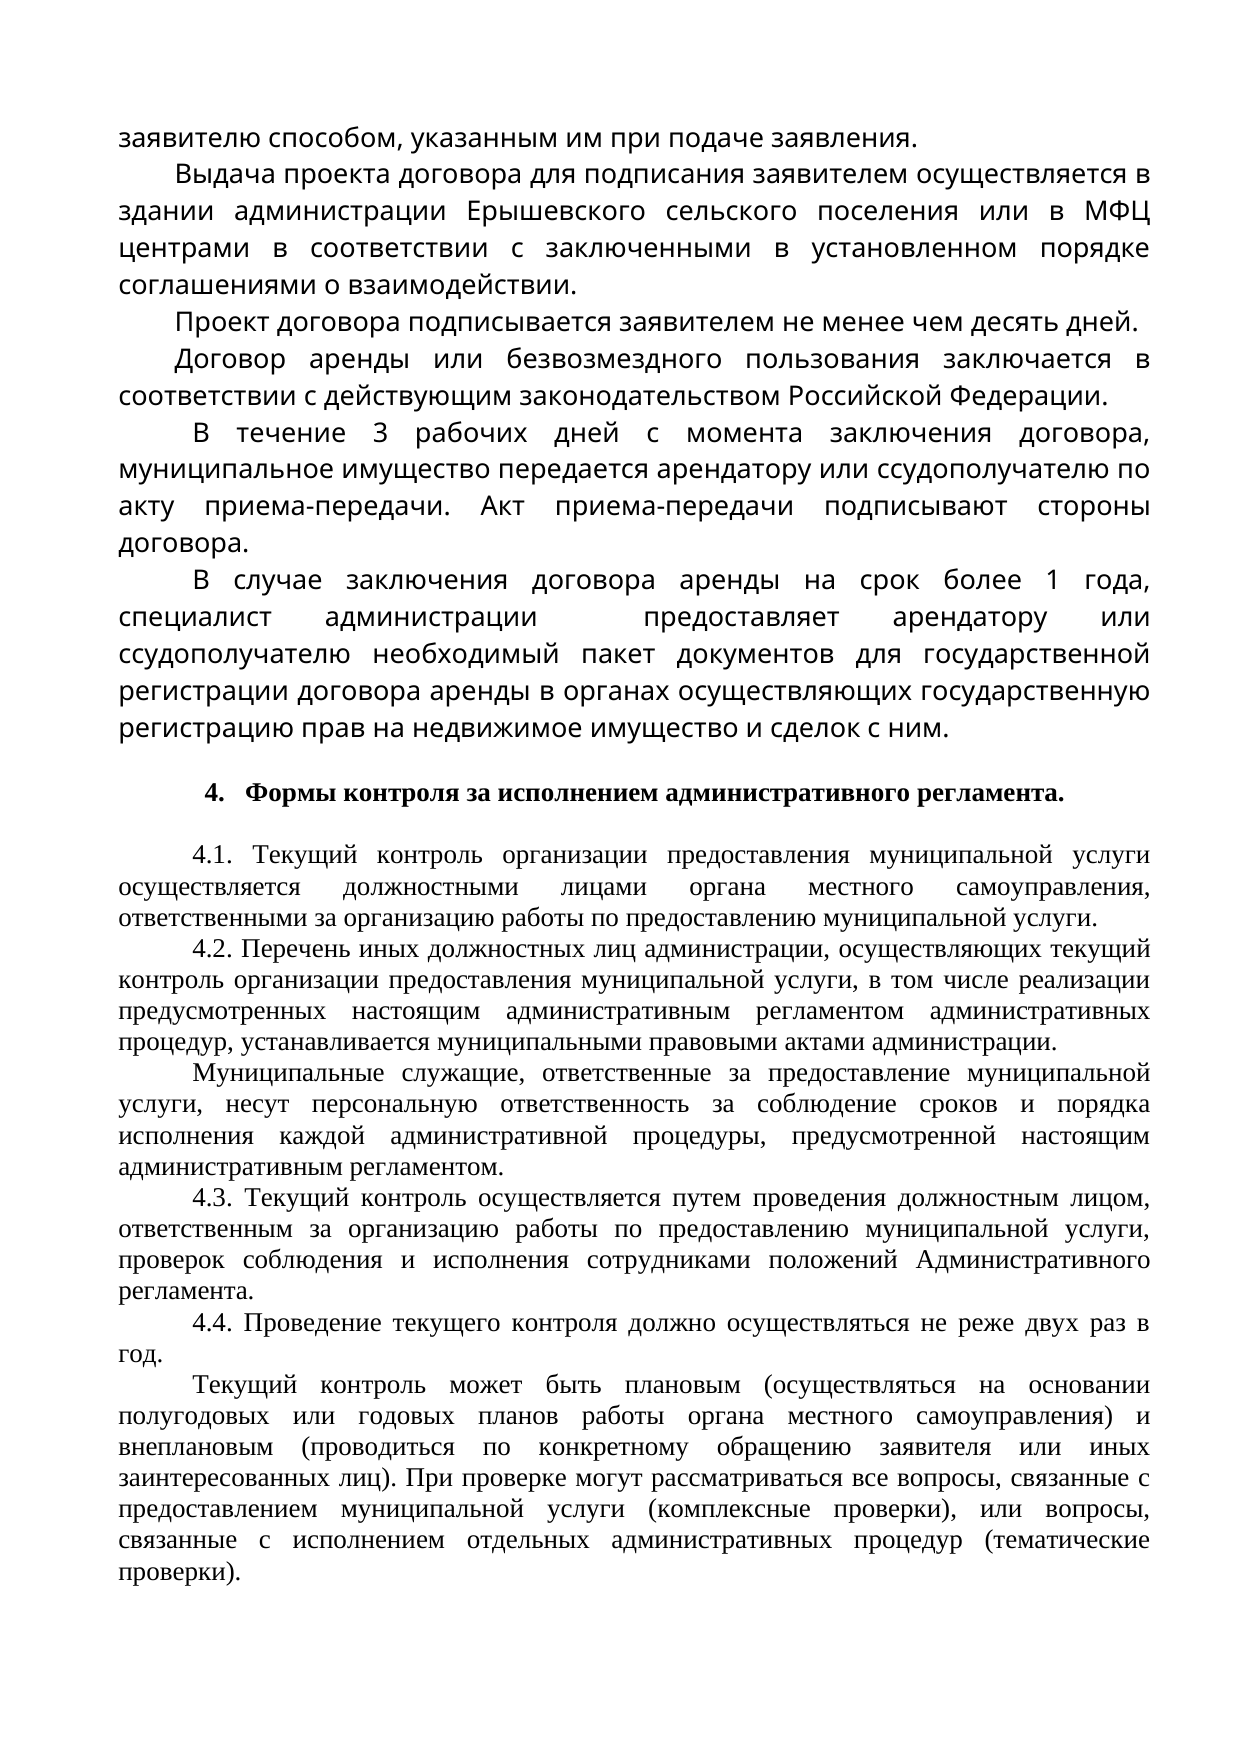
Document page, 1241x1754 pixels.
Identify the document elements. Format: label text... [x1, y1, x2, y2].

text Проект договора подписывается заявителем не менее чем десять дней. [118, 302, 1152, 339]
title 4.4. Проведение текущего контроля должно осуществляться не реже двух раз в год. [118, 1306, 1152, 1368]
text Выдача проекта договора для подписания заявителем осуществляется в здании администрации Ерышевского сельского поселения или в МФЦ центрами в соответствии с заключенными в установленном порядке соглашениями о взаимодействии. [118, 155, 1152, 302]
text 4.1. Текущий контроль организации предоставления муниципальной услуги осуществляется должностными лицами органа местного самоуправления, ответственными за организацию работы по предоставлению муниципальной услуги. [118, 838, 1152, 932]
text 4.2. Перечень иных должностных лиц администрации, осуществляющих текущий контроль организации предоставления муниципальной услуги, в том числе реализации предусмотренных настоящим административным регламентом административных процедур, устанавливается муниципальными правовыми актами администрации. [118, 932, 1152, 1056]
list Формы контроля за исполнением административного регламента. [118, 776, 1152, 807]
text В случае заключения договора аренды на срок более 1 года, специалист администрации предоставляет арендатору или ссудополучателю необходимый пакет документов для государственной регистрации договора аренды в органах осуществляющих государственную регистрацию прав на недвижимое имущество и сделок с ним. [118, 561, 1152, 745]
text В течение 3 рабочих дней с момента заключения договора, муниципальное имущество передается арендатору или ссудополучателю по акту приема-передачи. Акт приема-передачи подписывают стороны договора. [118, 413, 1152, 561]
text Договор аренды или безвозмездного пользования заключается в соответствии с действующим законодательством Российской Федерации. [118, 339, 1152, 413]
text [118, 118, 1152, 155]
text 4.3. Текущий контроль осуществляется путем проведения должностным лицом, ответственным за организацию работы по предоставлению муниципальной услуги, проверок соблюдения и исполнения сотрудниками положений Административного регламента. [118, 1181, 1152, 1306]
text Текущий контроль может быть плановым (осуществляться на основании полугодовых или годовых планов работы органа местного самоуправления) и внеплановым (проводиться по конкретному обращению заявителя или иных заинтересованных лиц). При проверке могут рассматриваться все вопросы, связанные с предоставлением муниципальной услуги (комплексные проверки), или вопросы, связанные с исполнением отдельных административных процедур (тематические проверки). [118, 1368, 1152, 1586]
text Муниципальные служащие, ответственные за предоставление муниципальной услуги, несут персональную ответственность за соблюдение сроков и порядка исполнения каждой административной процедуры, предусмотренной настоящим административным регламентом. [118, 1056, 1152, 1181]
